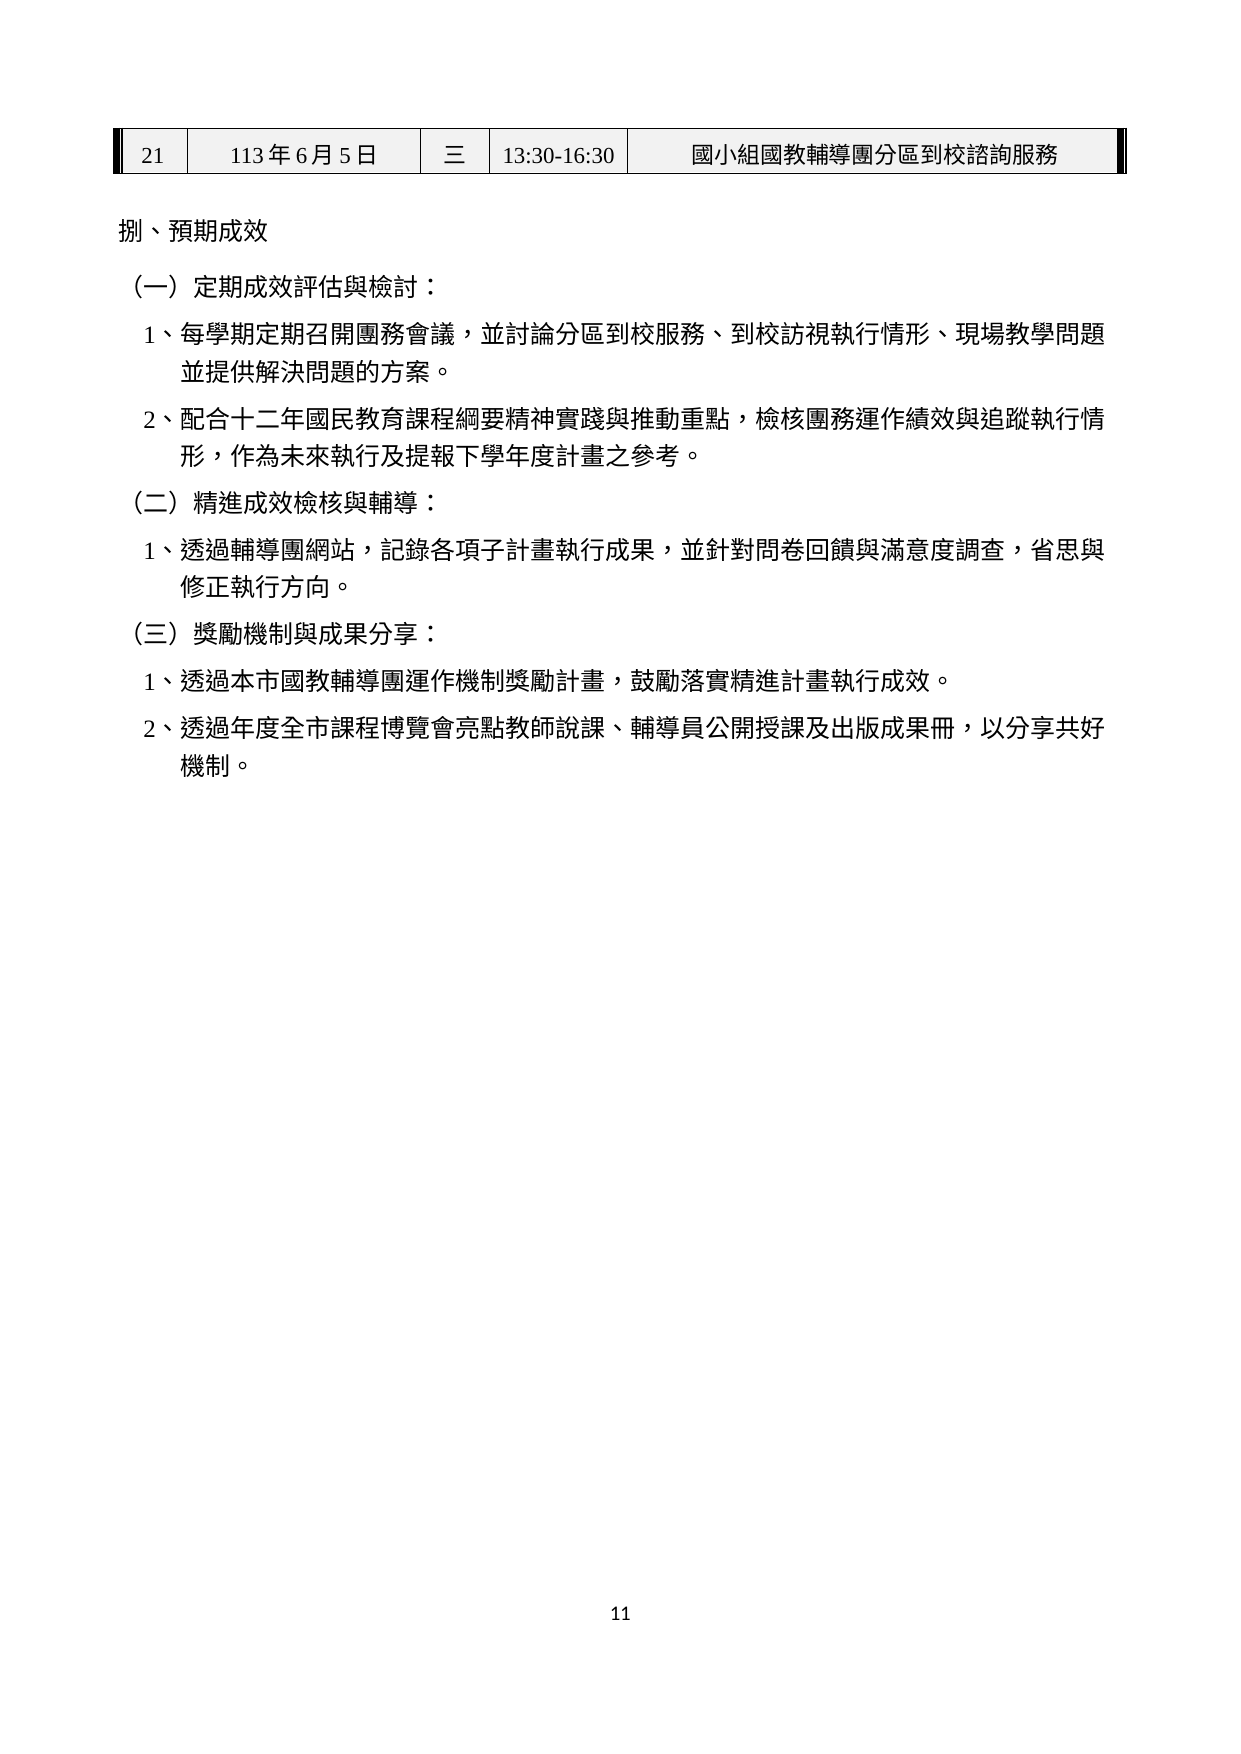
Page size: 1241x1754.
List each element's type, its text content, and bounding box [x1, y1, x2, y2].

table_cell 113年6月5日 [188, 129, 420, 172]
text （一）定期成效評估與檢討： [118, 267, 1122, 305]
text 2、配合十二年國民教育課程綱要精神實踐與推動重點，檢核團務運作績效與追蹤執行情 形，作為未來執行及提報下學年度計畫之參考。 [143, 398, 1122, 473]
table_cell 21 [123, 129, 187, 172]
text 1、每學期定期召開團務會議，並討論分區到校服務、到校訪視執行情形、現場教學問題 並提供解決問題的方案。 [143, 314, 1122, 389]
text 1、透過輔導團網站，記錄各項子計畫執行成果，並針對問卷回饋與滿意度調查，省思與 修正執行方向。 [143, 530, 1122, 605]
table_cell 國小組國教輔導團分區到校諮詢服務 [628, 129, 1117, 172]
text （二）精進成效檢核與輔導： [118, 483, 1122, 520]
text 2、透過年度全市課程博覽會亮點教師說課、輔導員公開授課及出版成果冊，以分享共好 機制。 [143, 708, 1122, 783]
text （三）獎勵機制與成果分享： [118, 614, 1122, 652]
text 捌、預期成效 [118, 211, 1122, 248]
table_cell 三 [421, 129, 489, 172]
text 1、透過本市國教輔導團運作機制獎勵計畫，鼓勵落實精進計畫執行成效。 [143, 661, 1122, 698]
table_cell 13:30-16:30 [490, 129, 627, 172]
